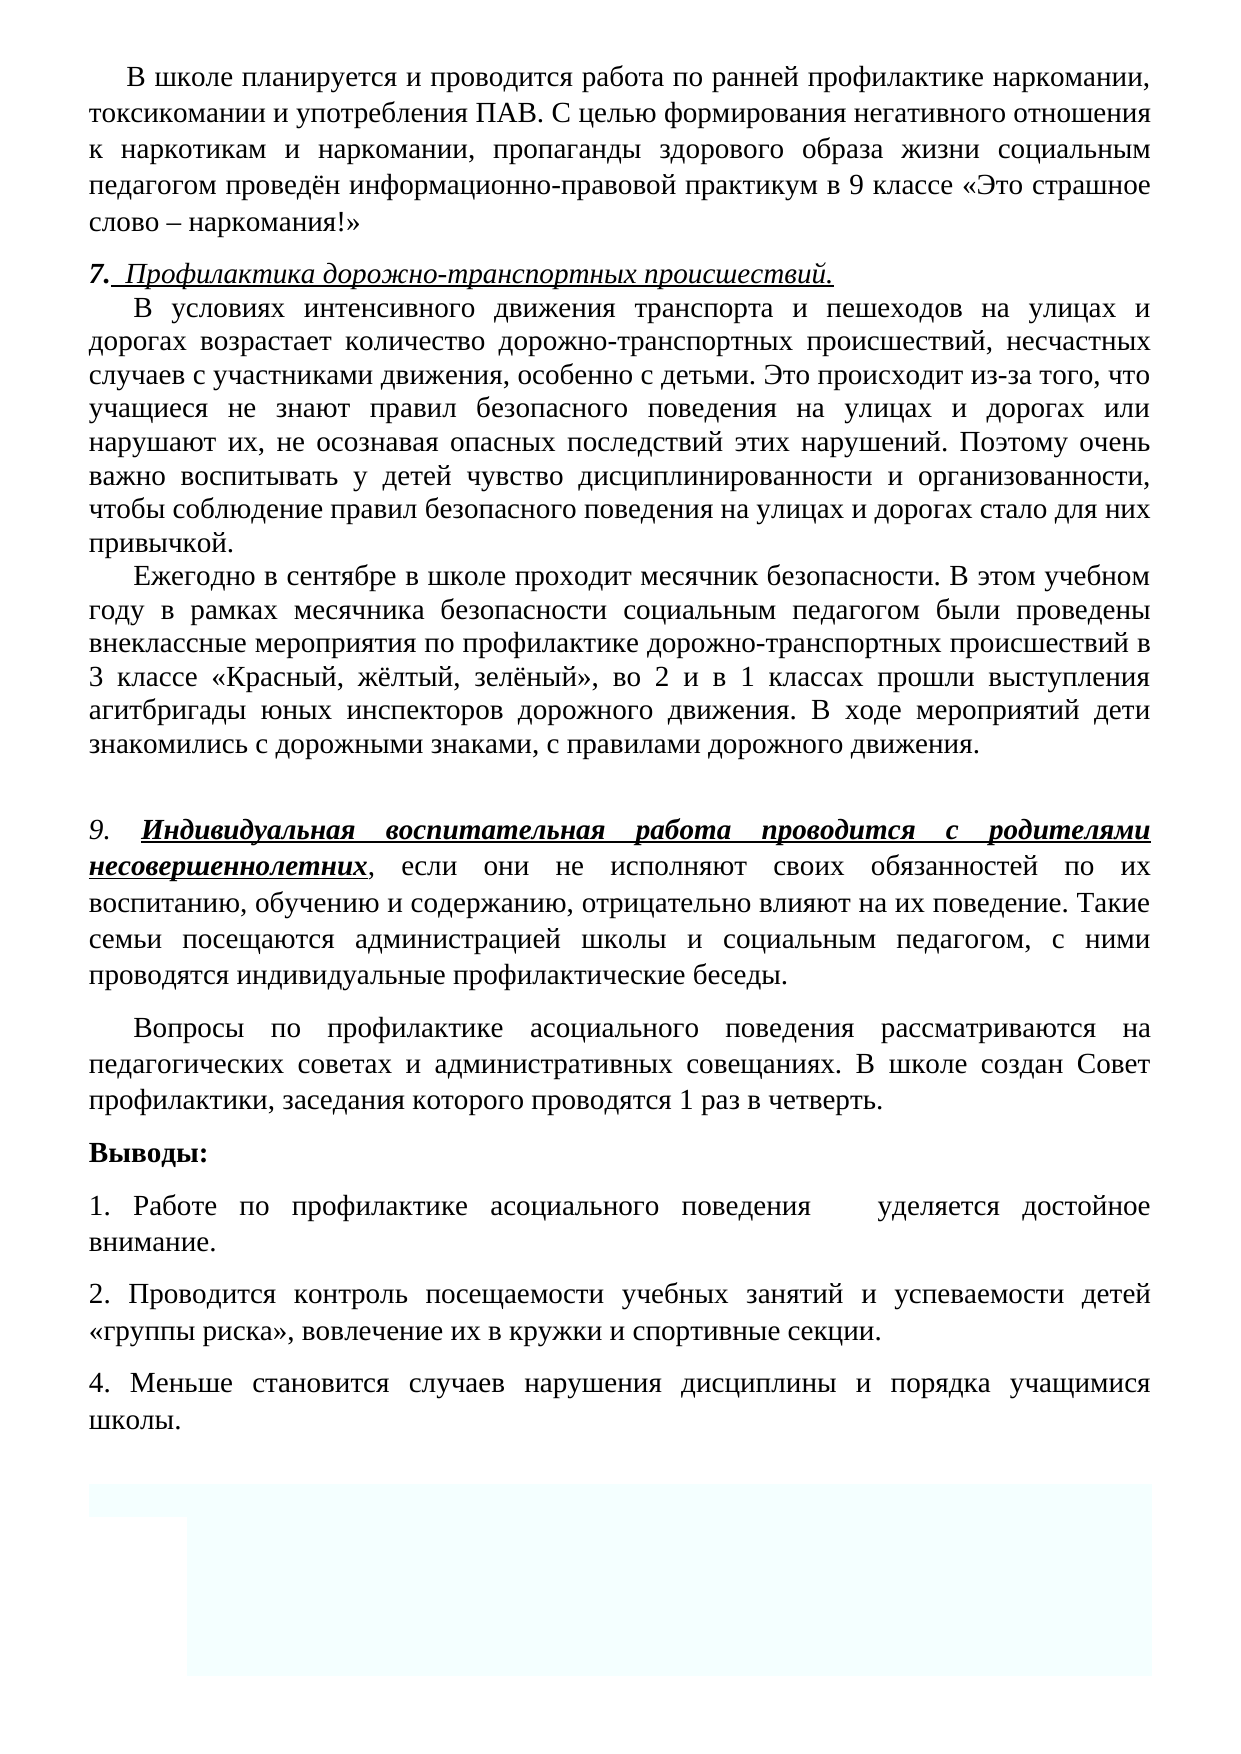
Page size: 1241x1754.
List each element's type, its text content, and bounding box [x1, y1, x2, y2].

text 1. Работе по профилактике асоциального поведения уделяется достойное внимание. [89, 1188, 1152, 1257]
text 9. Индивидуальная воспитательная работа проводится с родителями несовершеннолетних, если они не исполняют своих обязанностей по их воспитанию, обучению и содержанию, отрицательно влияют на их поведение. Такие семьи посещаются администрацией школы и социальным педагогом, с ними проводятся индивидуальные профилактические беседы. [89, 812, 1152, 991]
text В школе планируется и проводится работа по ранней профилактике наркомании, токсикомании и употребления ПАВ. С целью формирования негативного отношения к наркотикам и наркомании, пропаганды здорового образа жизни социальным педагогом проведён информационно-правовой практикум в 9 классе «Это страшное слово – наркомания!» [89, 59, 1152, 237]
text 2. Проводится контроль посещаемости учебных занятий и успеваемости детей «группы риска», вовлечение их в кружки и спортивные секции. [89, 1277, 1152, 1346]
text Выводы: [89, 1135, 1152, 1168]
text Ежегодно в сентябре в школе проходит месячник безопасности. В этом учебном году в рамках месячника безопасности социальным педагогом были проведены внеклассные мероприятия по профилактике дорожно-транспортных происшествий в 3 классе «Красный, жёлтый, зелёный», во 2 и в 1 классах прошли выступления агитбригады юных инспекторов дорожного движения. В ходе мероприятий дети знакомились с дорожными знаками, с правилами дорожного движения. [89, 558, 1152, 759]
text Вопросы по профилактике асоциального поведения рассматриваются на педагогических советах и административных совещаниях. В школе создан Совет профилактики, заседания которого проводятся 1 раз в четверть. [89, 1010, 1152, 1116]
text 4. Меньше становится случаев нарушения дисциплины и порядка учащимися школы. [89, 1366, 1152, 1435]
text 7. Профилактика дорожно-транспортных происшествий. [89, 256, 1152, 290]
text В условиях интенсивного движения транспорта и пешеходов на улицах и дорогах возрастает количество дорожно-транспортных происшествий, несчастных случаев с участниками движения, особенно с детьми. Это происходит из-за того, что учащиеся не знают правил безопасного поведения на улицах и дорогах или нарушают их, не осознавая опасных последствий этих нарушений. Поэтому очень важно воспитывать у детей чувство дисциплинированности и организованности, чтобы соблюдение правил безопасного поведения на улицах и дорогах стало для них привычкой. [89, 290, 1152, 558]
